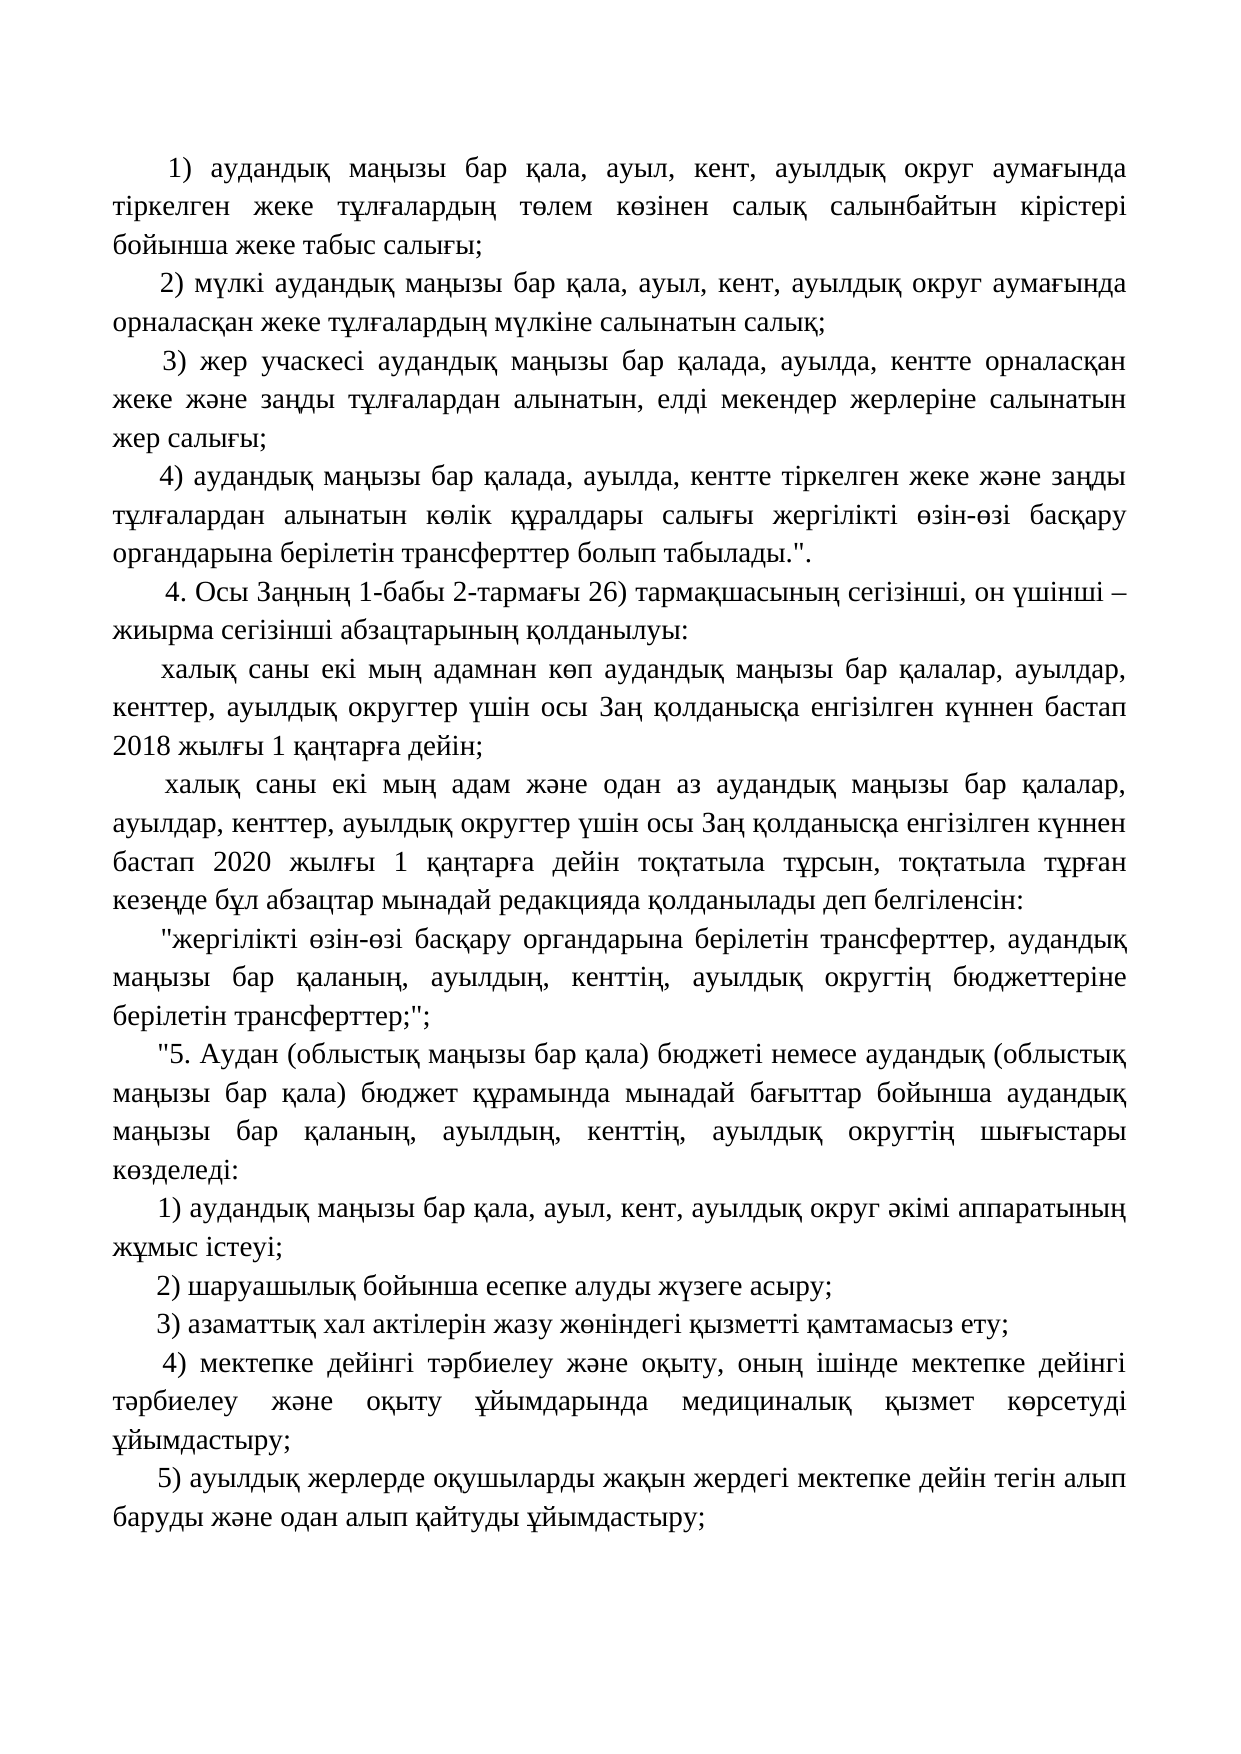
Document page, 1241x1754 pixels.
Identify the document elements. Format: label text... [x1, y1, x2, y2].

text 3) жер учаскесі аудандық маңызы бар қалада, ауылда, кентте орналасқан жеке және заңды тұлғалардан алынатын, елдi мекендер жерлерiне салынатын жер салығы; [112, 343, 1128, 453]
text халық саны екі мың адам және одан аз аудандық маңызы бар қалалар, ауылдар, кенттер, ауылдық округтер үшін осы Заң қолданысқа енгізілген күннен бастап 2020 жылғы 1 қаңтарға дейін тоқтатыла тұрсын, тоқтатыла тұрған кезеңде бұл абзацтар мынадай редакцияда қолданылады деп белгіленсін: [112, 767, 1128, 916]
text 4. Осы Заңның 1-бабы 2-тармағы 26) тармақшасының сегізінші, он үшінші – жиырма сегізінші абзацтарының қолданылуы: [112, 574, 1128, 646]
text 2) шаруашылық бойынша есепке алуды жүзеге асыру; [112, 1268, 1128, 1301]
text 4) аудандық маңызы бар қалада, ауылда, кентте тіркелген жеке және заңды тұлғалардан алынатын көлік құралдары салығы жергілікті өзін-өзі басқару органдарына берілетін трансферттер болып табылады.". [112, 458, 1128, 569]
text 2) мүлкі аудандық маңызы бар қала, ауыл, кент, ауылдық округ аумағында орналасқан жеке тұлғалардың мүлкіне салынатын салық; [112, 266, 1128, 338]
text 1) аудандық маңызы бар қала, ауыл, кент, ауылдық округ аумағында тіркелген жеке тұлғалардың төлем көзінен салық салынбайтын кірістері бойынша жеке табыс салығы; [112, 150, 1128, 261]
text 4) мектепке дейінгі тәрбиелеу және оқыту, оның ішінде мектепке дейінгі тәрбиелеу және оқыту ұйымдарында медициналық қызмет көрсетуді ұйымдастыру; [112, 1345, 1128, 1455]
text "5. Аудан (облыстық маңызы бар қала) бюджеті немесе аудандық (облыстық маңызы бар қала) бюджет құрамында мынадай бағыттар бойынша аудандық маңызы бар қаланың, ауылдың, кенттің, ауылдық округтің шығыстары көзделеді: [112, 1036, 1128, 1186]
text 5) ауылдық жерлерде оқушыларды жақын жердегі мектепке дейін тегін алып баруды және одан алып қайтуды ұйымдастыру; [112, 1460, 1128, 1532]
text 3) азаматтық хал актілерін жазу жөніндегі қызметті қамтамасыз ету; [112, 1306, 1128, 1340]
text халық саны екі мың адамнан көп аудандық маңызы бар қалалар, ауылдар, кенттер, ауылдық округтер үшін осы Заң қолданысқа енгізілген күннен бастап 2018 жылғы 1 қаңтарға дейін; [112, 651, 1128, 762]
text "жергілікті өзін-өзі басқару органдарына берілетін трансферттер, аудандық маңызы бар қаланың, ауылдың, кенттің, ауылдық округтің бюджеттеріне берілетін трансферттер;"; [112, 921, 1128, 1031]
text 1) аудандық маңызы бар қала, ауыл, кент, ауылдық округ әкімі аппаратының жұмыс істеуі; [112, 1191, 1128, 1263]
